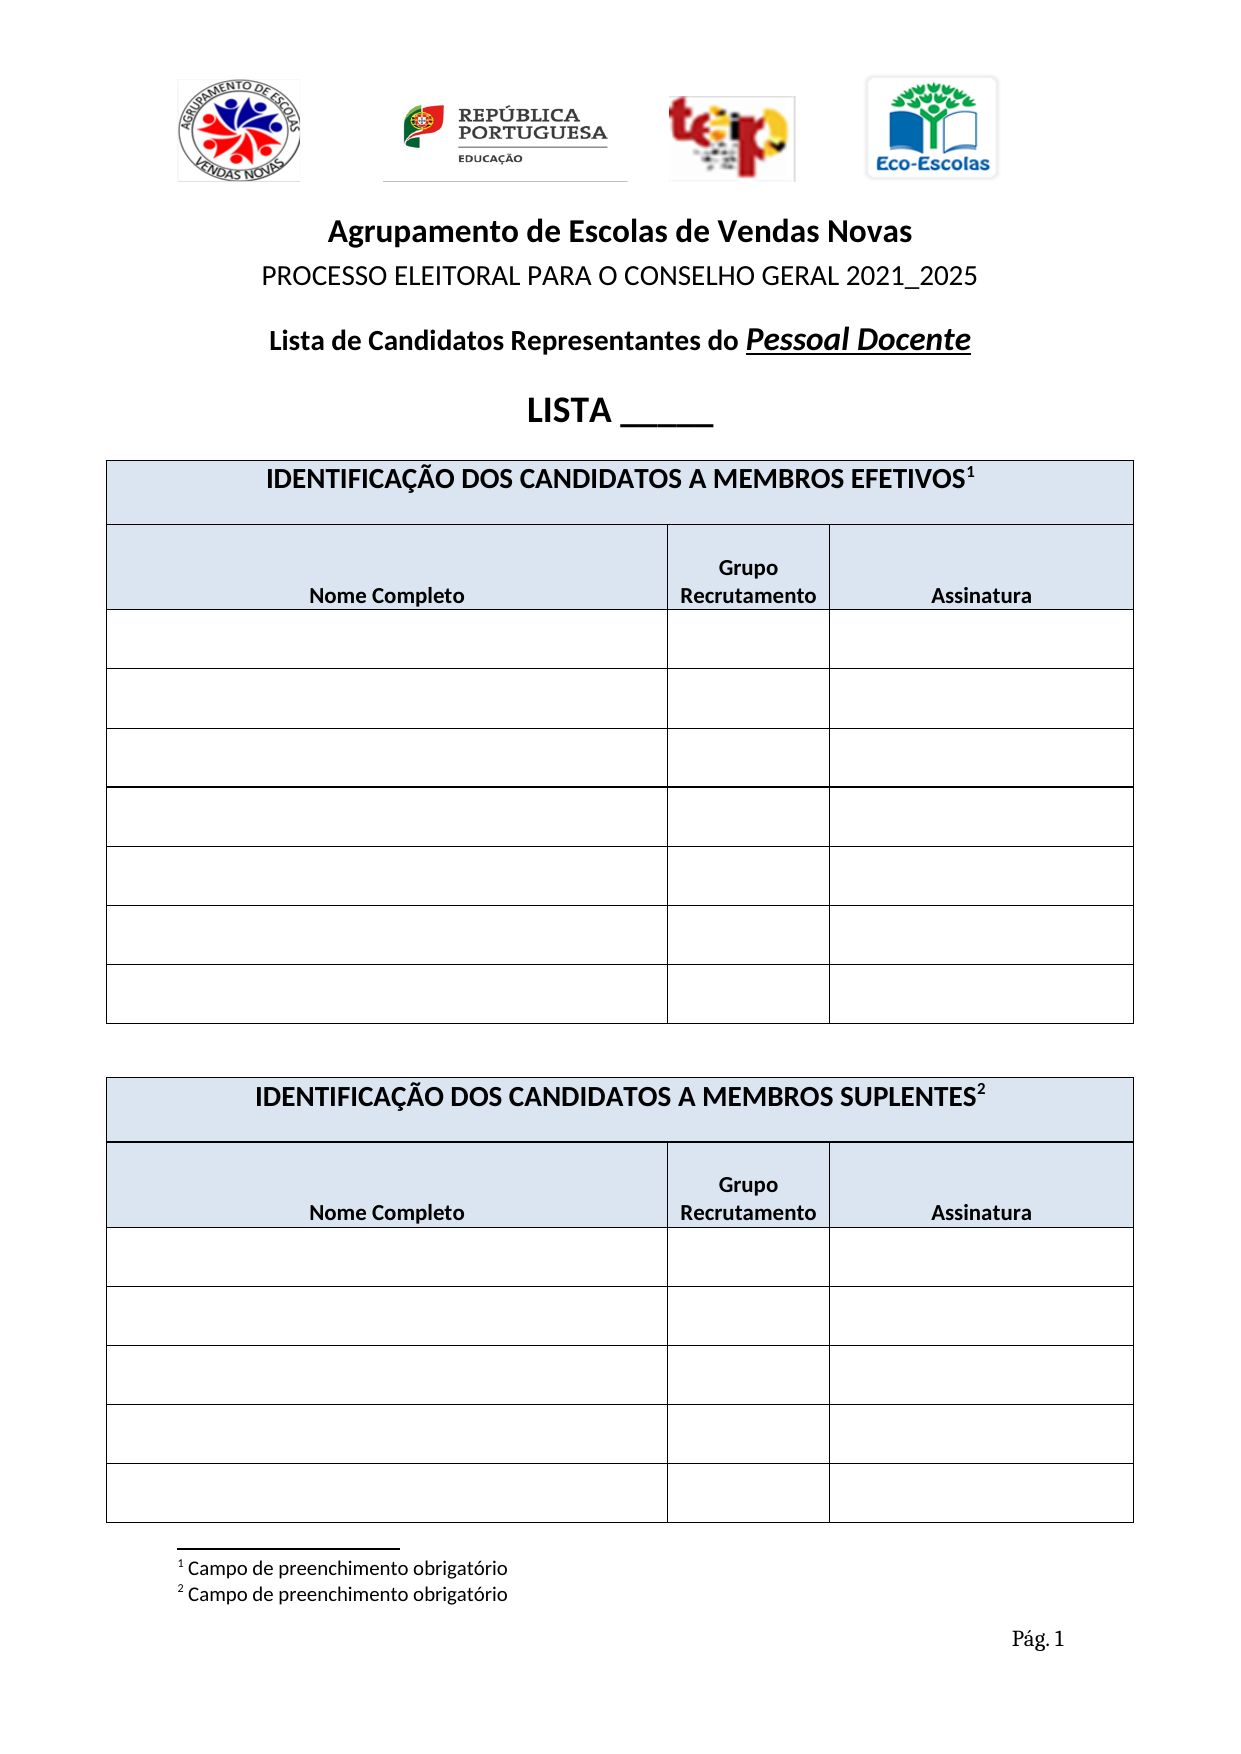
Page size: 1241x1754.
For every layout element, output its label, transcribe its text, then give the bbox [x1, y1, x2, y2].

picture [862, 73, 1002, 182]
table_cell [668, 788, 829, 846]
table_cell [668, 1464, 829, 1522]
table_cell [830, 1228, 1133, 1286]
table_cell [668, 729, 829, 786]
table_cell [107, 1228, 667, 1286]
table_cell [830, 965, 1133, 1023]
table_cell Assinatura [830, 525, 1133, 609]
table_cell Nome Completo [107, 1143, 667, 1227]
table_cell [830, 906, 1133, 964]
table_cell [830, 610, 1133, 668]
text LISTA _____ [177, 386, 1063, 432]
table_cell [830, 729, 1133, 786]
table_cell [668, 1405, 829, 1463]
picture [669, 96, 796, 182]
text Lista de Candidatos Representantes do Pessoal Docente [177, 318, 1063, 359]
text PROCESSO ELEITORAL PARA O CONSELHO GERAL 2021_2025 [177, 257, 1063, 292]
table_cell [107, 1464, 667, 1522]
table_cell [830, 669, 1133, 727]
table_cell [830, 1346, 1133, 1404]
table_header IDENTIFICAÇÃO DOS CANDIDATOS A MEMBROS SUPLENTES [107, 1078, 1133, 1141]
table_cell [668, 906, 829, 964]
table_cell [107, 847, 667, 904]
table_cell [107, 1346, 667, 1404]
table_cell [830, 1287, 1133, 1345]
picture [383, 89, 628, 182]
table_cell [107, 669, 667, 727]
table_cell [668, 1346, 829, 1404]
table_cell [107, 610, 667, 668]
table_cell [668, 610, 829, 668]
table_cell [830, 788, 1133, 846]
table_cell [830, 1405, 1133, 1463]
table_cell [107, 729, 667, 786]
table_cell [830, 1464, 1133, 1522]
table_cell [668, 1228, 829, 1286]
picture [177, 79, 301, 182]
table_cell [107, 965, 667, 1023]
table_cell [668, 1287, 829, 1345]
table_cell Nome Completo [107, 525, 667, 609]
table_cell [668, 965, 829, 1023]
table_cell Assinatura [830, 1143, 1133, 1227]
table_cell [107, 788, 667, 846]
table_cell [107, 906, 667, 964]
text Agrupamento de Escolas de Vendas Novas [177, 210, 1063, 251]
table_cell Grupo Recrutamento [668, 1143, 829, 1227]
table_cell [107, 1405, 667, 1463]
table_cell [830, 847, 1133, 904]
table_cell [107, 1287, 667, 1345]
table_header IDENTIFICAÇÃO DOS CANDIDATOS A MEMBROS EFETIVOS [107, 461, 1133, 524]
table_cell [668, 669, 829, 727]
table_cell [668, 847, 829, 904]
table_cell Grupo Recrutamento [668, 525, 829, 609]
